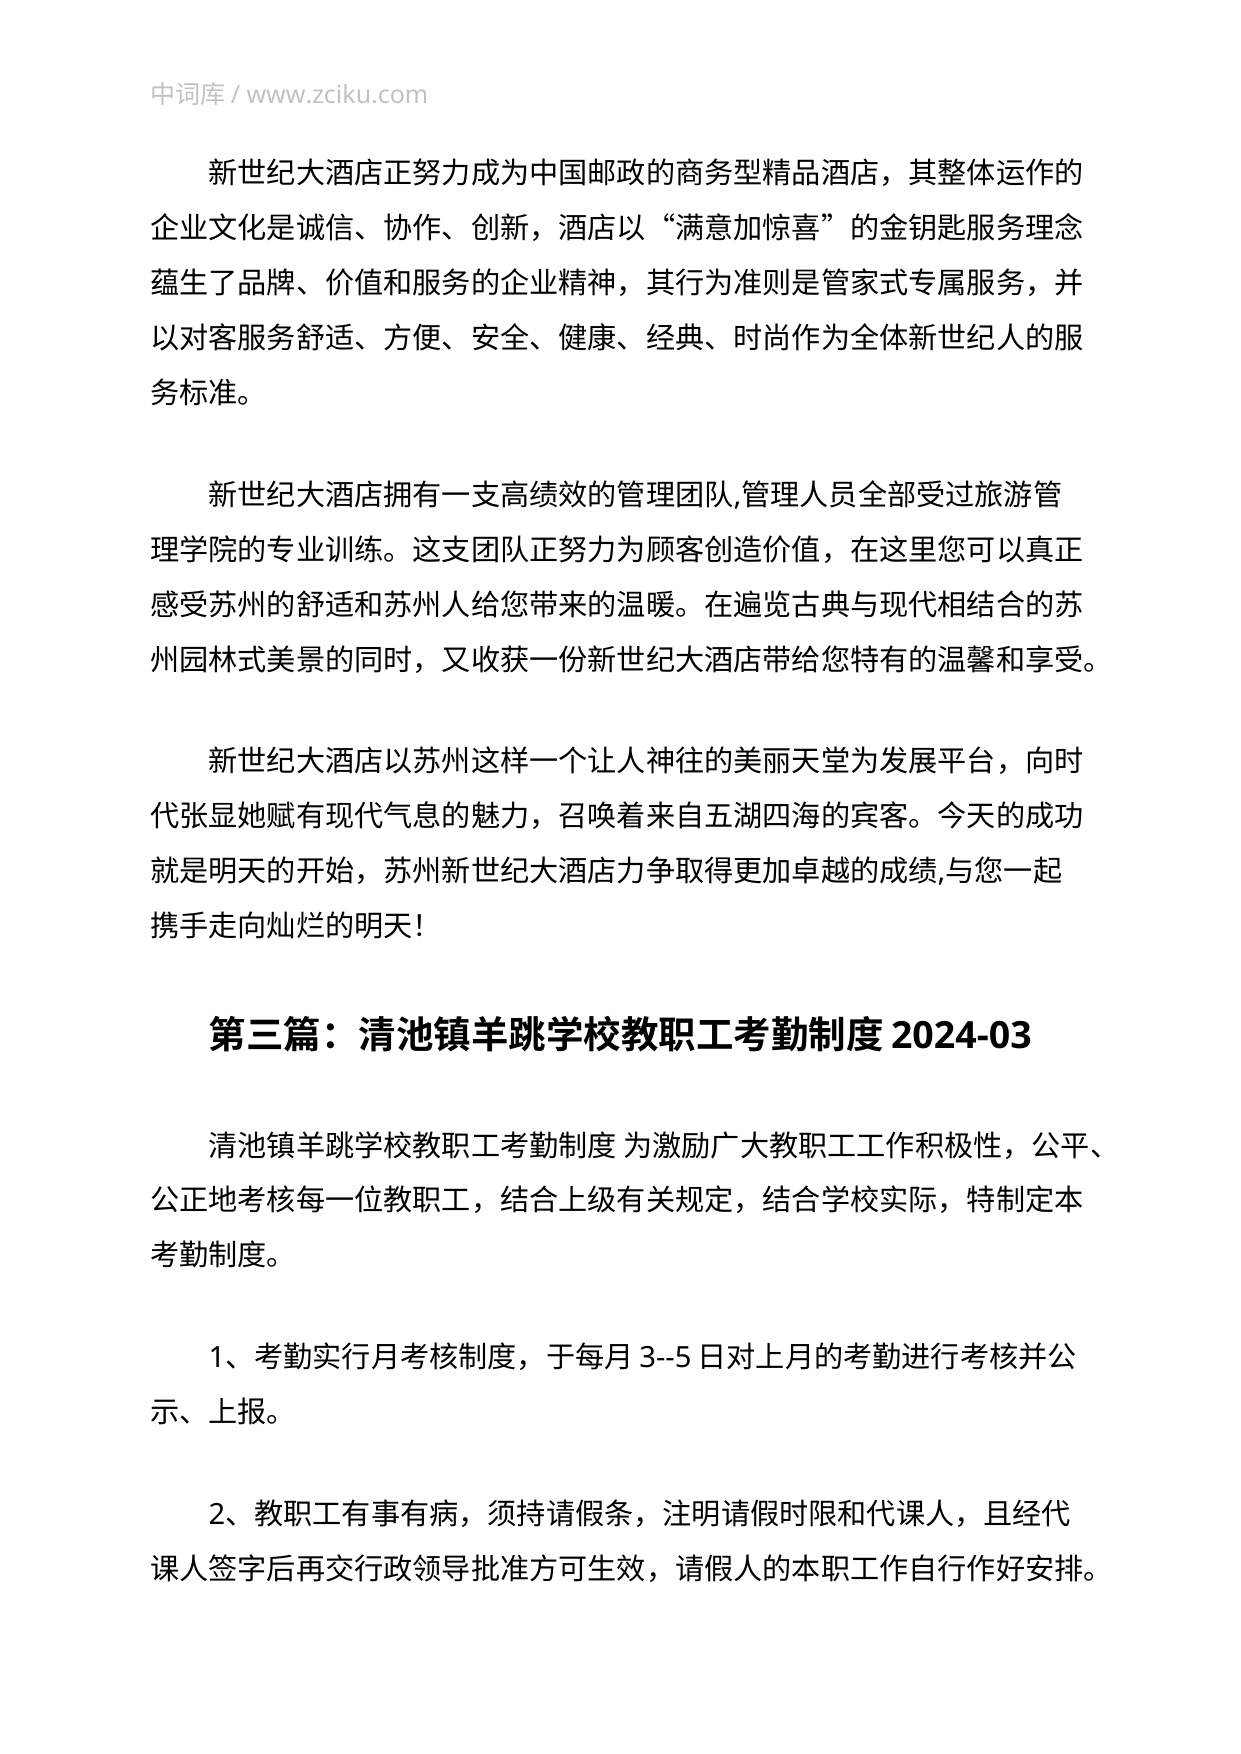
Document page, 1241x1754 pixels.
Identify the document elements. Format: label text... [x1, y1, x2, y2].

text 新世纪大酒店以苏州这样一个让人神往的美丽天堂为发展平台，向时代张显她赋有现代气息的魅力，召唤着来自五湖四海的宾客。今天的成功就是明天的开始，苏州新世纪大酒店力争取得更加卓越的成绩,与您一起携手走向灿烂的明天！ [150, 738, 1090, 945]
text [150, 1490, 1090, 1588]
text 新世纪大酒店拥有一支高绩效的管理团队,管理人员全部受过旅游管理学院的专业训练。这支团队正努力为顾客创造价值，在这里您可以真正感受苏州的舒适和苏州人给您带来的温暖。在遍览古典与现代相结合的苏州园林式美景的同时，又收获一份新世纪大酒店带给您特有的温馨和享受。 [150, 471, 1090, 678]
text 新世纪大酒店正努力成为中国邮政的商务型精品酒店，其整体运作的企业文化是诚信、协作、创新，酒店以“满意加惊喜”的金钥匙服务理念蕴生了品牌、价值和服务的企业精神，其行为准则是管家式专属服务，并以对客服务舒适、方便、安全、健康、经典、时尚作为全体新世纪人的服务标准。 [150, 150, 1090, 412]
text 1、考勤实行月考核制度，于每月3--5日对上月的考勤进行考核并公示、上报。 [150, 1334, 1090, 1431]
text 清池镇羊跳学校教职工考勤制度 为激励广大教职工工作积极性，公平、公正地考核每一位教职工，结合上级有关规定，结合学校实际，特制定本考勤制度。 [150, 1122, 1090, 1274]
text 第三篇：清池镇羊跳学校教职工考勤制度2024-03 [150, 1004, 1090, 1059]
